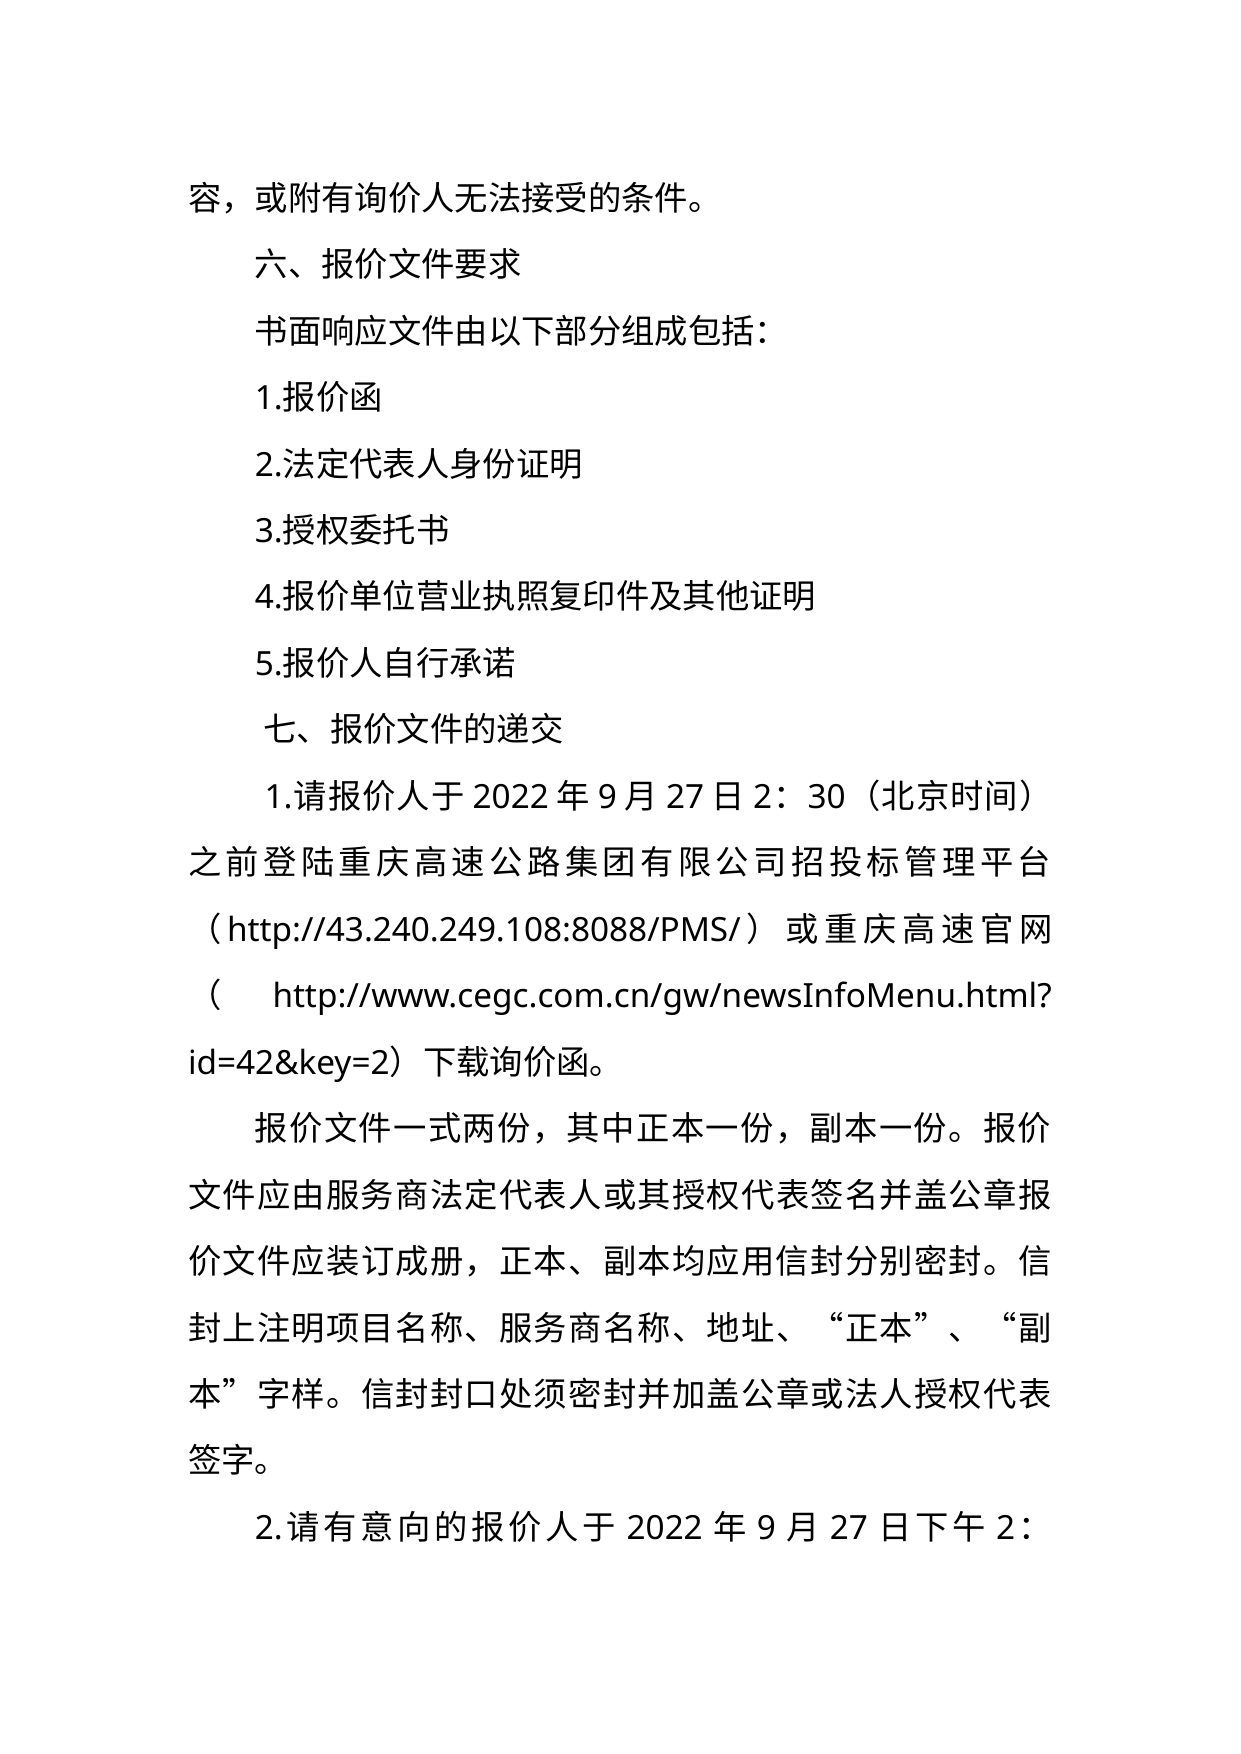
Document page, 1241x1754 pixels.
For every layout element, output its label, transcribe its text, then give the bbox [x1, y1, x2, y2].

text 1.报价函 [188, 362, 1052, 428]
text 4.报价单位营业执照复印件及其他证明 [188, 561, 1052, 628]
text 1.请报价人于2022年9月27日2：30（北京时间）之前登陆重庆高速公路集团有限公司招投标管理平台（http://43.240.249.108:8088/PMS/）或重庆高速官网（http://www.cegc.com.cn/gw/newsInfoMenu.html?id=42&key=2）下载询价函。 [188, 761, 1052, 1093]
text 报价文件一式两份，其中正本一份，副本一份。报价文件应由服务商法定代表人或其授权代表签名并盖公章报价文件应装订成册，正本、副本均应用信封分别密封。信封上注明项目名称、服务商名称、地址、“正本”、“副本”字样。信封封口处须密封并加盖公章或法人授权代表签字。 [188, 1093, 1052, 1492]
text 书面响应文件由以下部分组成包括： [188, 295, 1052, 362]
text 2.法定代表人身份证明 [188, 428, 1052, 495]
text 3.授权委托书 [188, 495, 1052, 561]
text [188, 162, 1052, 229]
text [188, 1492, 1052, 1558]
text 5.报价人自行承诺 [188, 628, 1052, 694]
text 六、报价文件要求 [188, 229, 1052, 295]
text 七、报价文件的递交 [188, 694, 1052, 761]
